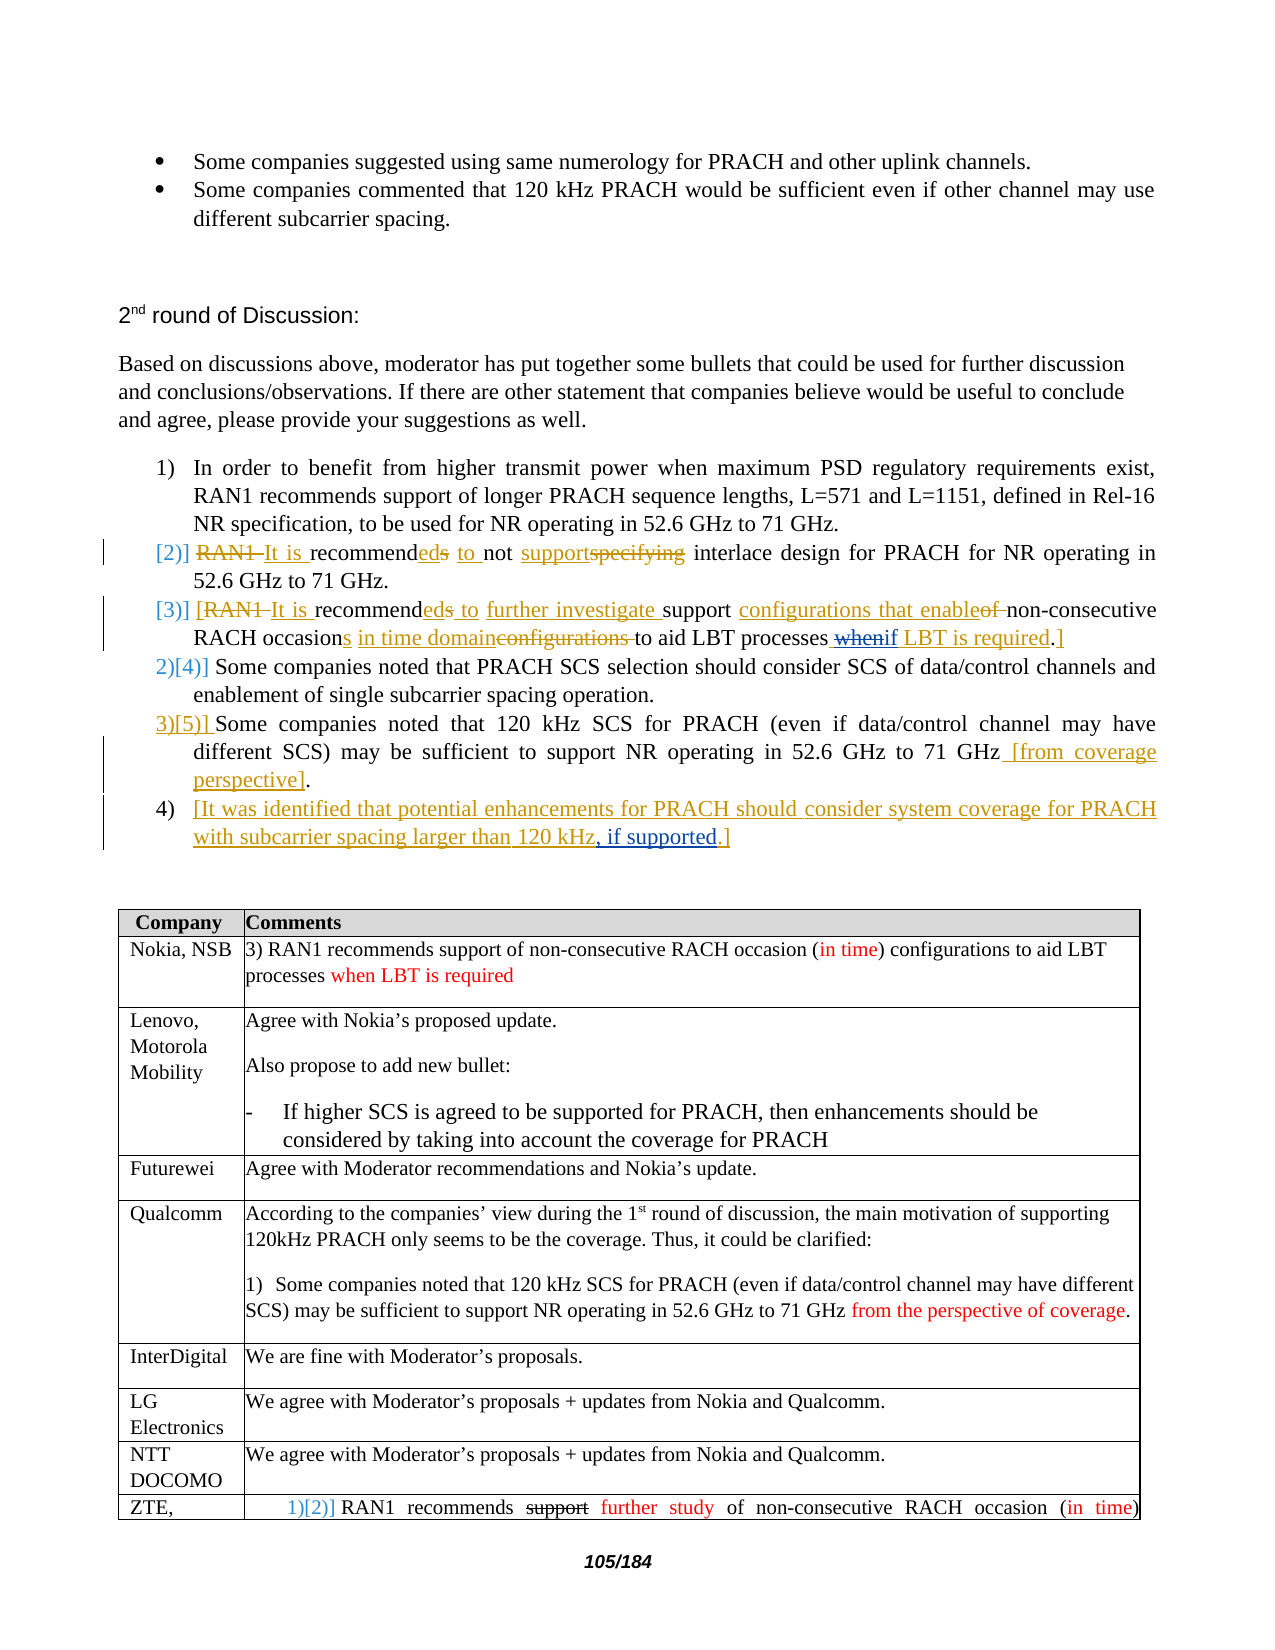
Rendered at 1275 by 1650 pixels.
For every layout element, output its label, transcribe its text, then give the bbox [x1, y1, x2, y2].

list In order to benefit from higher transmit power when maximum PSD regulatory requirements exist, RAN1 recommends support of longer PRACH sequence lengths, L=571 and L=1151, defined in Rel-16 NR specification, to be used for NR operating in 52.6 GHz to 71 GHz. [156, 454, 1157, 537]
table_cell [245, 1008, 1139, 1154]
list recommend support non-consecutive RACH occasion to aid LBT processes. [156, 596, 1157, 651]
list recommend not interlace design for PRACH for NR operating in 52.6 GHz to 71 GHz. [156, 539, 1157, 594]
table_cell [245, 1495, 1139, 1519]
list Some companies noted that PRACH SCS selection should consider SCS of data/control channels and enablement of single subcarrier spacing operation. [156, 653, 1157, 707]
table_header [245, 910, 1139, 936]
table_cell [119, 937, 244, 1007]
subtitle 2nd round of Discussion: [118, 302, 1157, 329]
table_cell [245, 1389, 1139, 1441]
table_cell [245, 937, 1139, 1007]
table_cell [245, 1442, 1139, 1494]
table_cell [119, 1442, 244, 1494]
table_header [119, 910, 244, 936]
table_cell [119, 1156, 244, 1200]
list Some companies suggested using same numerology for PRACH and other uplink channels. [156, 148, 1157, 174]
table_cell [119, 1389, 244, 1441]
text Based on discussions above, moderator has put together some bullets that could be used for further discussion and conclusions/observations. If there are other statement that companies believe would be useful to conclude and agree, please provide your suggestions as well. [118, 349, 1157, 433]
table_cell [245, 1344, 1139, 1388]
list Some companies commented that 120 kHz PRACH would be sufficient even if other channel may use different subcarrier spacing. [156, 176, 1157, 231]
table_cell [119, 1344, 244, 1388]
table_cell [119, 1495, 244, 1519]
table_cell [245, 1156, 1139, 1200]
list Some companies noted that 120 kHz SCS for PRACH (even if data/control channel may have different SCS) may be sufficient to support NR operating in 52.6 GHz to 71 GHz. [156, 709, 1157, 793]
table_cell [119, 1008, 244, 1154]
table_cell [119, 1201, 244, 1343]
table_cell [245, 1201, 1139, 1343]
